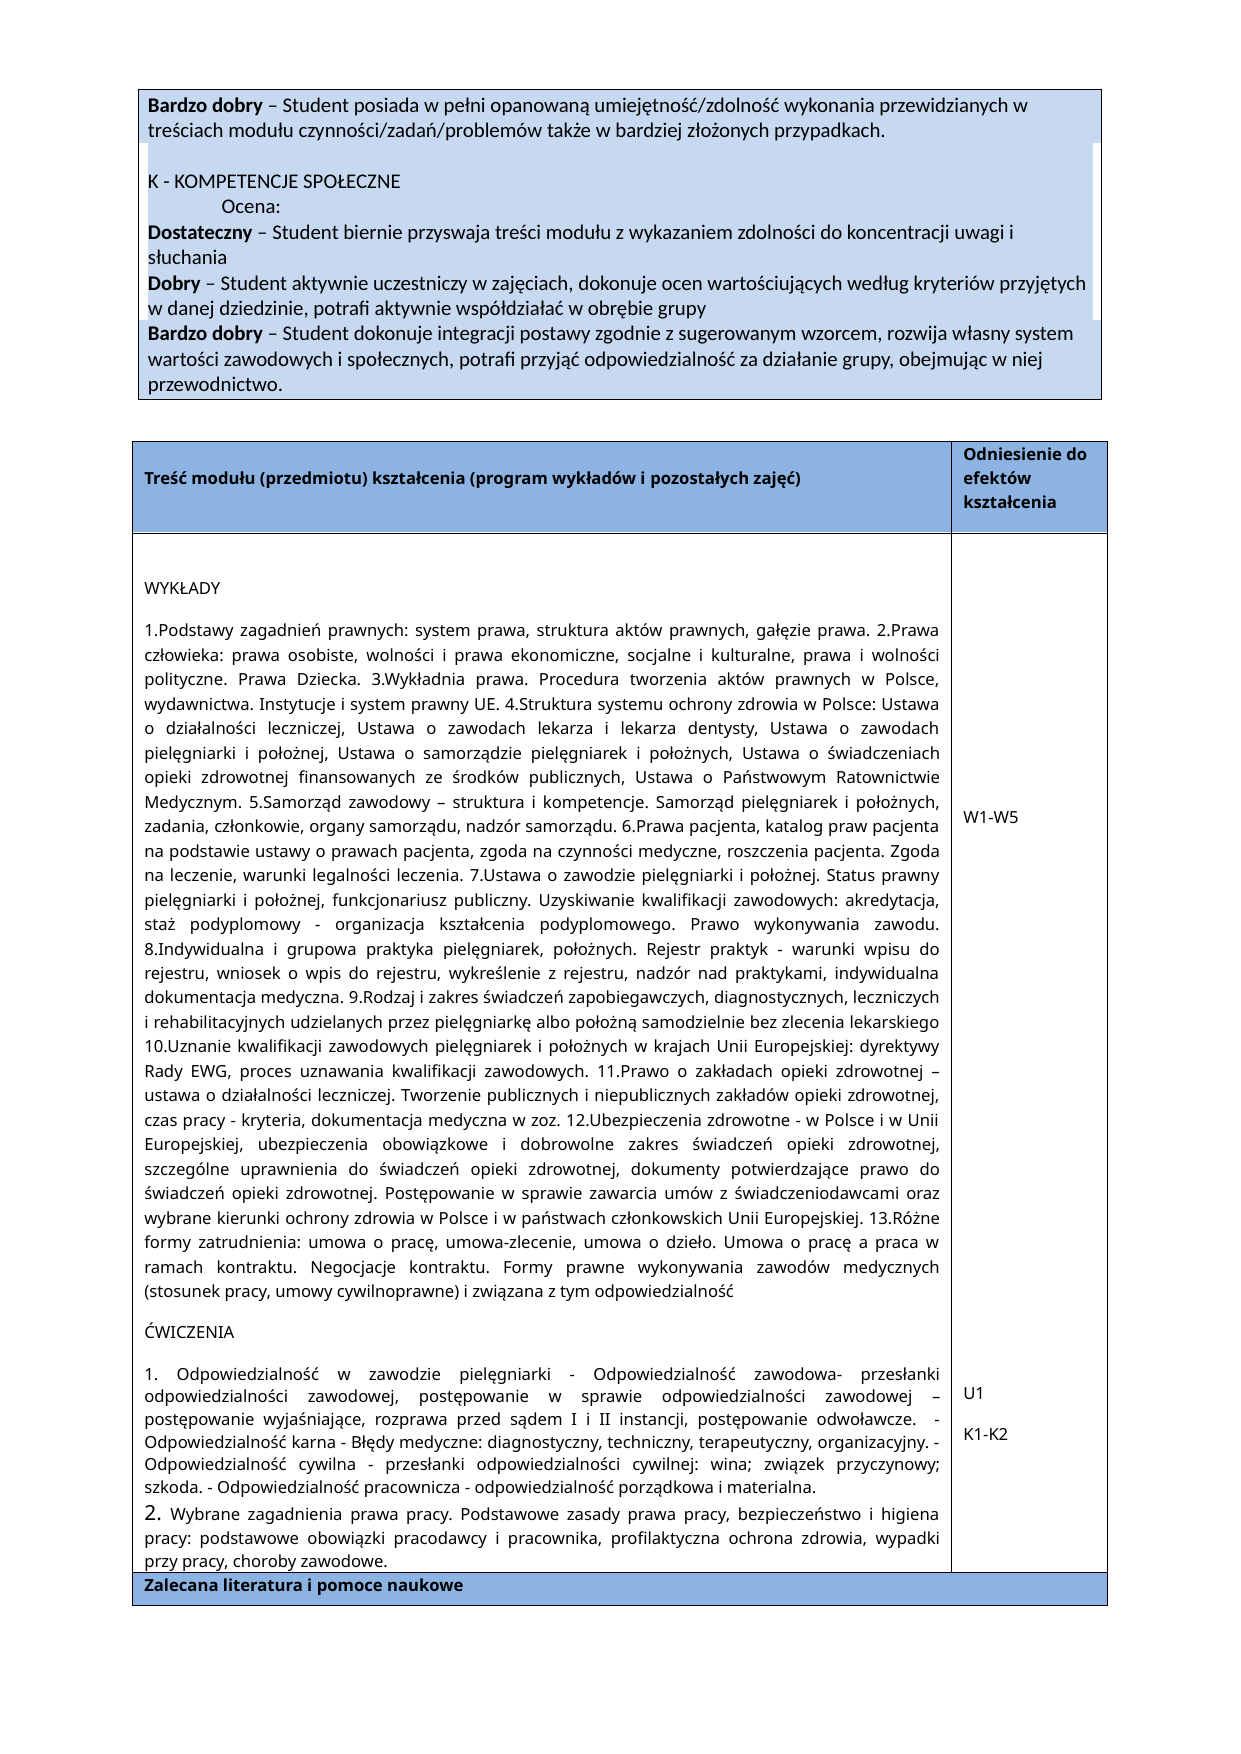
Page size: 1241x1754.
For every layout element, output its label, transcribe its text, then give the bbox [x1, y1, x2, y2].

text K - KOMPETENCJE SPOŁECZNE [148, 168, 1093, 193]
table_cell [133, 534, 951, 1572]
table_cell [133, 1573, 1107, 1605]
text Ocena: [148, 193, 1093, 219]
text Bardzo dobry – Student dokonuje integracji postawy zgodnie z sugerowanym wzorcem, rozwija własny system wartości zawodowych i społecznych, potrafi przyjąć odpowiedzialność za działanie grupy, obejmując w niej przewodnictwo. [139, 317, 1101, 399]
text Bardzo dobry – Student posiada w pełni opanowaną umiejętność/zdolność wykonania przewidzianych w treściach modułu czynności/zadań/problemów także w bardziej złożonych przypadkach. [139, 90, 1101, 143]
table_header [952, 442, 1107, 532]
text Dostateczny – Student biernie przyswaja treści modułu z wykazaniem zdolności do koncentracji uwagi i słuchania [148, 219, 1093, 270]
text Dobry – Student aktywnie uczestniczy w zajęciach, dokonuje ocen wartościujących według kryteriów przyjętych w danej dziedzinie, potrafi aktywnie współdziałać w obrębie grupy [148, 270, 1093, 317]
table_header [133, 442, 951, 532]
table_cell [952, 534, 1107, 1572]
